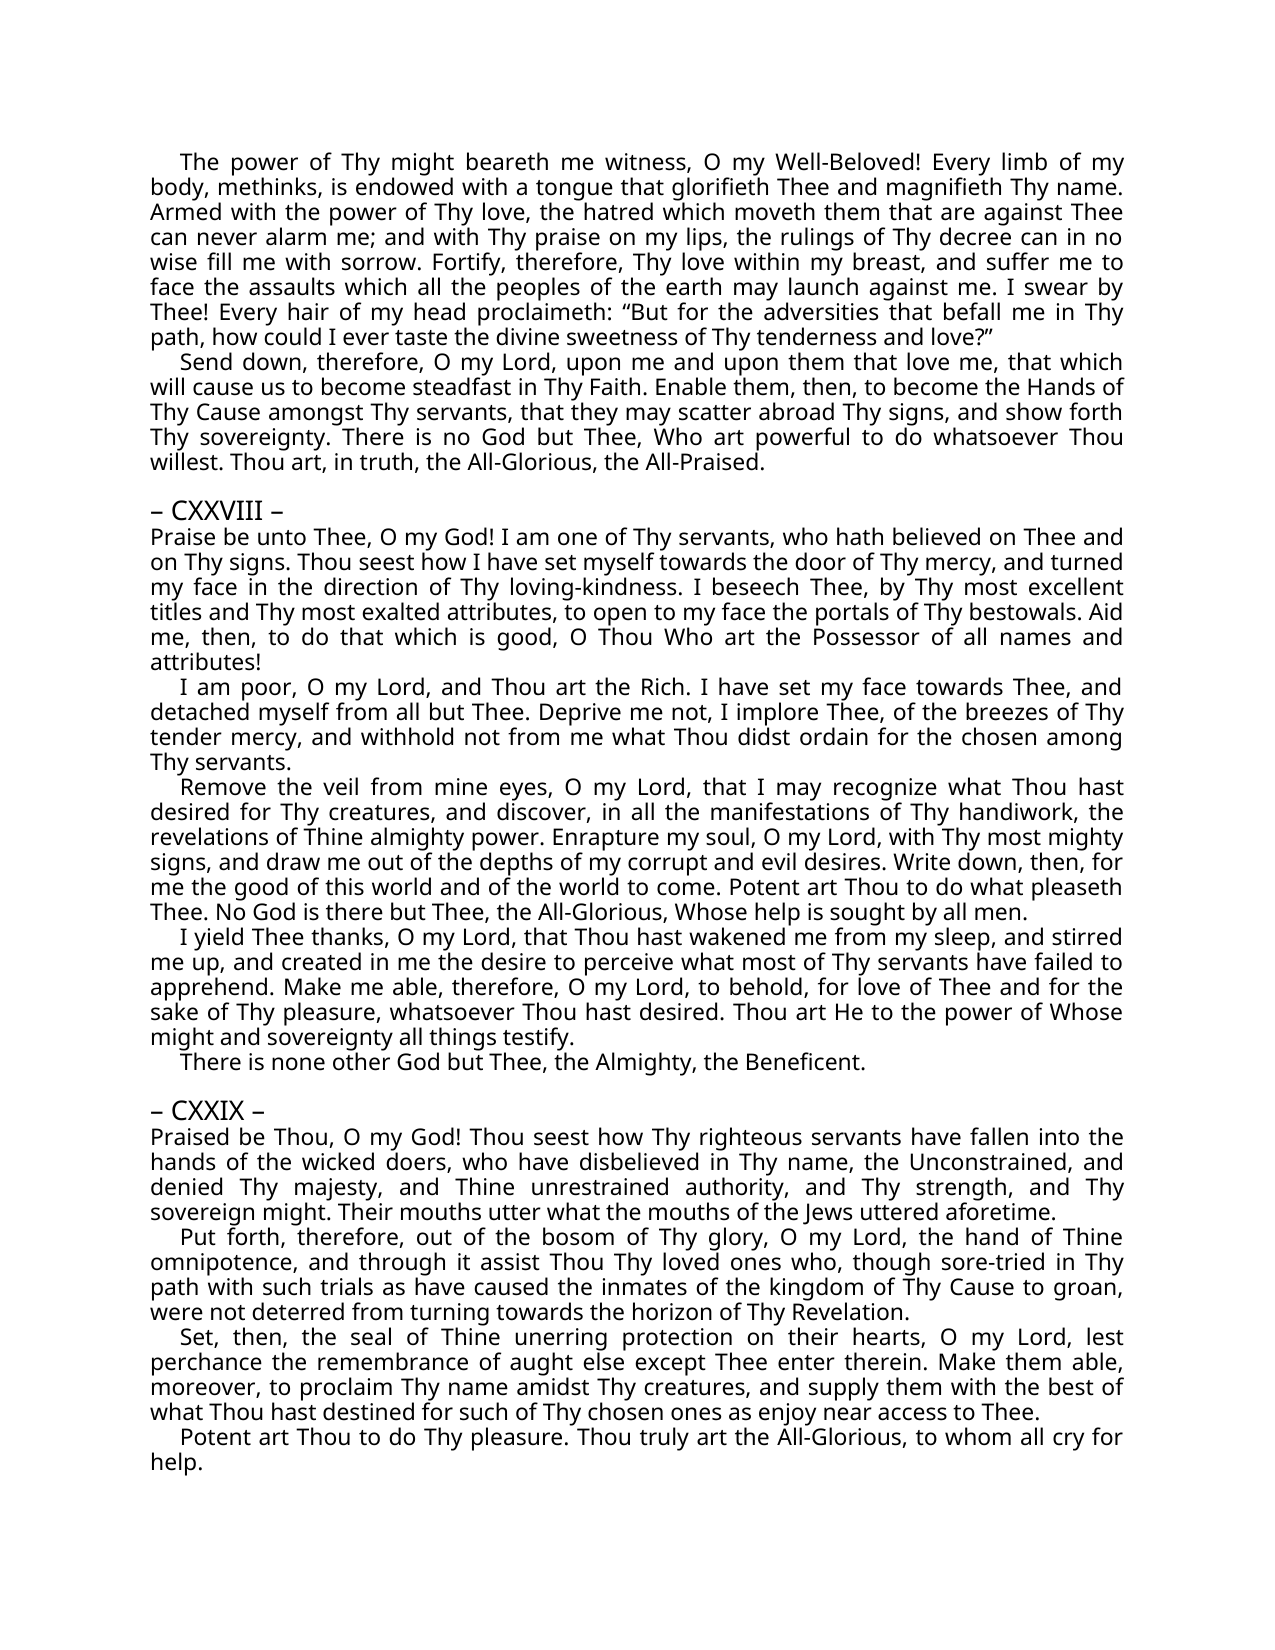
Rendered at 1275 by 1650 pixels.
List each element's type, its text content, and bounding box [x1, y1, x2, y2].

text Remove the veil from mine eyes, O my Lord, that I may recognize what Thou hast desired for Thy creatures, and discover, in all the manifestations of Thy handiwork, the revelations of Thine almighty power. Enrapture my soul, O my Lord, with Thy most mighty signs, and draw me out of the depths of my corrupt and evil desires. Write down, then, for me the good of this world and of the world to come. Potent art Thou to do what pleaseth Thee. No God is there but Thee, the All-Glorious, Whose help is sought by all men. [150, 775, 1125, 925]
text Praised be Thou, O my God! Thou seest how Thy righteous servants have fallen into the hands of the wicked doers, who have disbelieved in Thy name, the Unconstrained, and denied Thy majesty, and Thine unrestrained authority, and Thy strength, and Thy sovereign might. Their mouths utter what the mouths of the Jews uttered aforetime. [150, 1125, 1125, 1225]
text Put forth, therefore, out of the bosom of Thy glory, O my Lord, the hand of Thine omnipotence, and through it assist Thou Thy loved ones who, though sore-tried in Thy path with such trials as have caused the inmates of the kingdom of Thy Cause to groan, were not deterred from turning towards the horizon of Thy Revelation. [150, 1225, 1125, 1325]
text I yield Thee thanks, O my Lord, that Thou hast wakened me from my sleep, and stirred me up, and created in me the desire to perceive what most of Thy servants have failed to apprehend. Make me able, therefore, O my Lord, to behold, for love of Thee and for the sake of Thy pleasure, whatsoever Thou hast desired. Thou art He to the power of Whose might and sovereignty all things testify. [150, 925, 1125, 1050]
text Send down, therefore, O my Lord, upon me and upon them that love me, that which will cause us to become steadfast in Thy Faith. Enable them, then, to become the Hands of Thy Cause amongst Thy servants, that they may scatter abroad Thy signs, and show forth Thy sovereignty. There is no God but Thee, Who art powerful to do whatsoever Thou willest. Thou art, in truth, the All-Glorious, the All-Praised. [150, 350, 1125, 475]
text I am poor, O my Lord, and Thou art the Rich. I have set my face towards Thee, and detached myself from all but Thee. Deprive me not, I implore Thee, of the breezes of Thy tender mercy, and withhold not from me what Thou didst ordain for the chosen among Thy servants. [150, 675, 1125, 775]
text The power of Thy might beareth me witness, O my Well-Beloved! Every limb of my body, methinks, is endowed with a tongue that glorifieth Thee and magnifieth Thy name. Armed with the power of Thy love, the hatred which moveth them that are against Thee can never alarm me; and with Thy praise on my lips, the rulings of Thy decree can in no wise fill me with sorrow. Fortify, therefore, Thy love within my breast, and suffer me to face the assaults which all the peoples of the earth may launch against me. I swear by Thee! Every hair of my head proclaimeth: “But for the adversities that befall me in Thy path, how could I ever taste the divine sweetness of Thy tenderness and love?” [150, 150, 1125, 350]
text Praise be unto Thee, O my God! I am one of Thy servants, who hath believed on Thee and on Thy signs. Thou seest how I have set myself towards the door of Thy mercy, and turned my face in the direction of Thy loving-kindness. I beseech Thee, by Thy most excellent titles and Thy most exalted attributes, to open to my face the portals of Thy bestowals. Aid me, then, to do that which is good, O Thou Who art the Possessor of all names and attributes! [150, 525, 1125, 675]
text Set, then, the seal of Thine unerring protection on their hearts, O my Lord, lest perchance the remembrance of aught else except Thee enter therein. Make them able, moreover, to proclaim Thy name amidst Thy creatures, and supply them with the best of what Thou hast destined for such of Thy chosen ones as enjoy near access to Thee. [150, 1325, 1125, 1425]
text There is none other God but Thee, the Almighty, the Beneficent. [150, 1050, 1125, 1075]
text Potent art Thou to do Thy pleasure. Thou truly art the All-Glorious, to whom all cry for help. [150, 1425, 1125, 1475]
